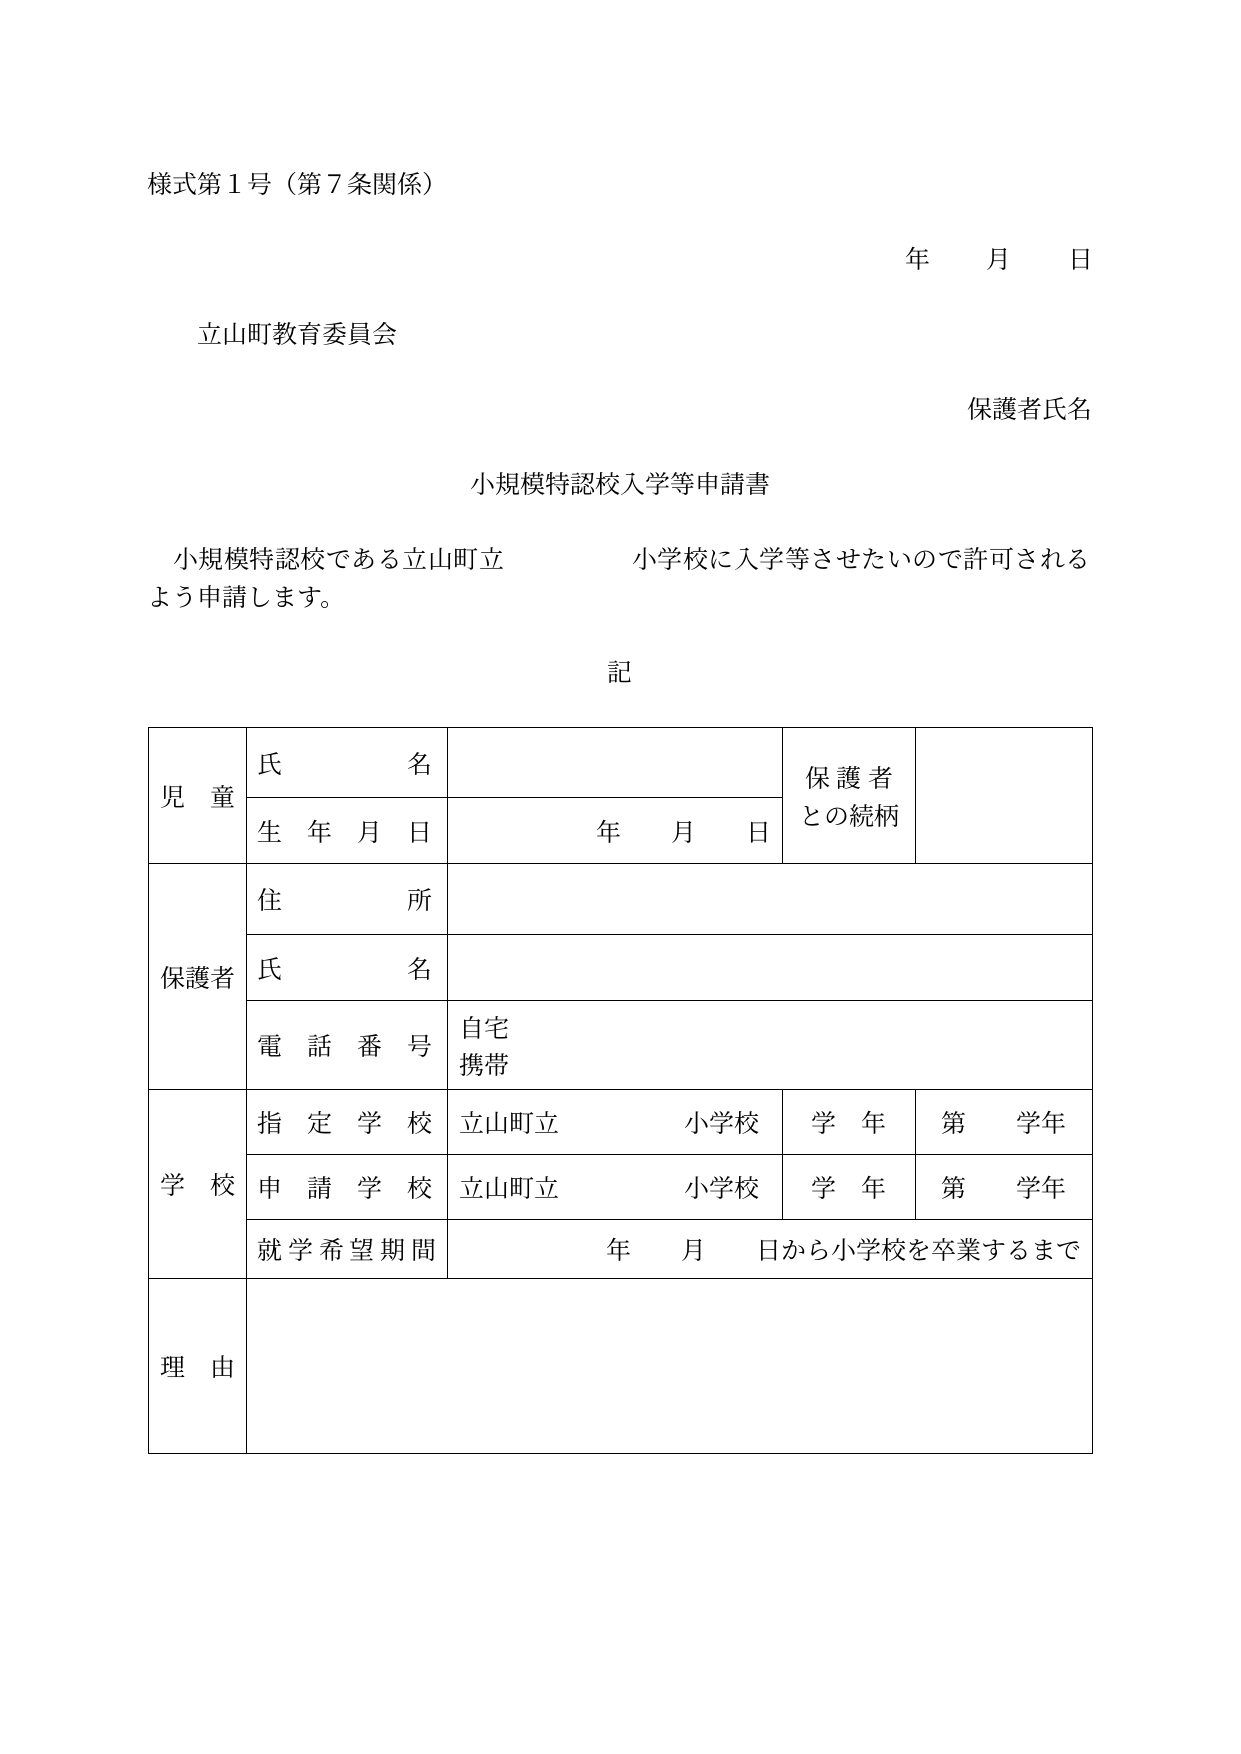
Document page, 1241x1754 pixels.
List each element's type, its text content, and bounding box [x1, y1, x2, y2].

table_cell 年 月 日から小学校を卒業するまで [448, 1220, 1092, 1278]
table_cell 保護者 [149, 864, 246, 1089]
table_cell 年 月 日 [448, 798, 782, 863]
text 保護者氏名 [148, 389, 1092, 427]
table_cell [247, 1279, 1092, 1453]
table_cell 住 所 [247, 864, 447, 934]
table_cell 生 年 月 日 [247, 798, 447, 863]
text 様式第１号（第７条関係） [148, 164, 1092, 202]
table_cell 指 定 学 校 [247, 1090, 447, 1153]
table_cell 電 話 番 号 [247, 1001, 447, 1089]
text 年 月 日 [148, 239, 1093, 277]
subtitle 記 [148, 652, 1092, 689]
text 立山町教育委員会 [148, 314, 1092, 352]
table_cell 学 年 [783, 1090, 915, 1153]
table_header 児 童 [149, 728, 246, 863]
table_header [448, 728, 782, 797]
table_cell 自宅 携帯 [448, 1001, 1092, 1089]
table_cell 理 由 [149, 1279, 246, 1453]
table_header [916, 728, 1092, 863]
table_cell 立山町立 小学校 [448, 1090, 782, 1153]
table_cell 第 学年 [916, 1155, 1092, 1219]
table_cell 学 年 [783, 1155, 915, 1219]
table_cell [448, 864, 1092, 934]
table_cell 立山町立 小学校 [448, 1155, 782, 1219]
table_cell [448, 935, 1092, 1000]
table_cell 申 請 学 校 [247, 1155, 447, 1219]
table_cell 学 校 [149, 1090, 246, 1278]
table_cell 氏 名 [247, 935, 447, 1000]
text 小規模特認校である立山町立 小学校に入学等させたいので許可されるよう申請します。 [148, 539, 1092, 614]
table_header 保 護 者 との続柄 [783, 728, 915, 863]
table_header 氏 名 [247, 728, 447, 797]
text 小規模特認校入学等申請書 [148, 464, 1092, 502]
table_cell 第 学年 [916, 1090, 1092, 1153]
table_cell 就学希望期間 [247, 1220, 447, 1278]
